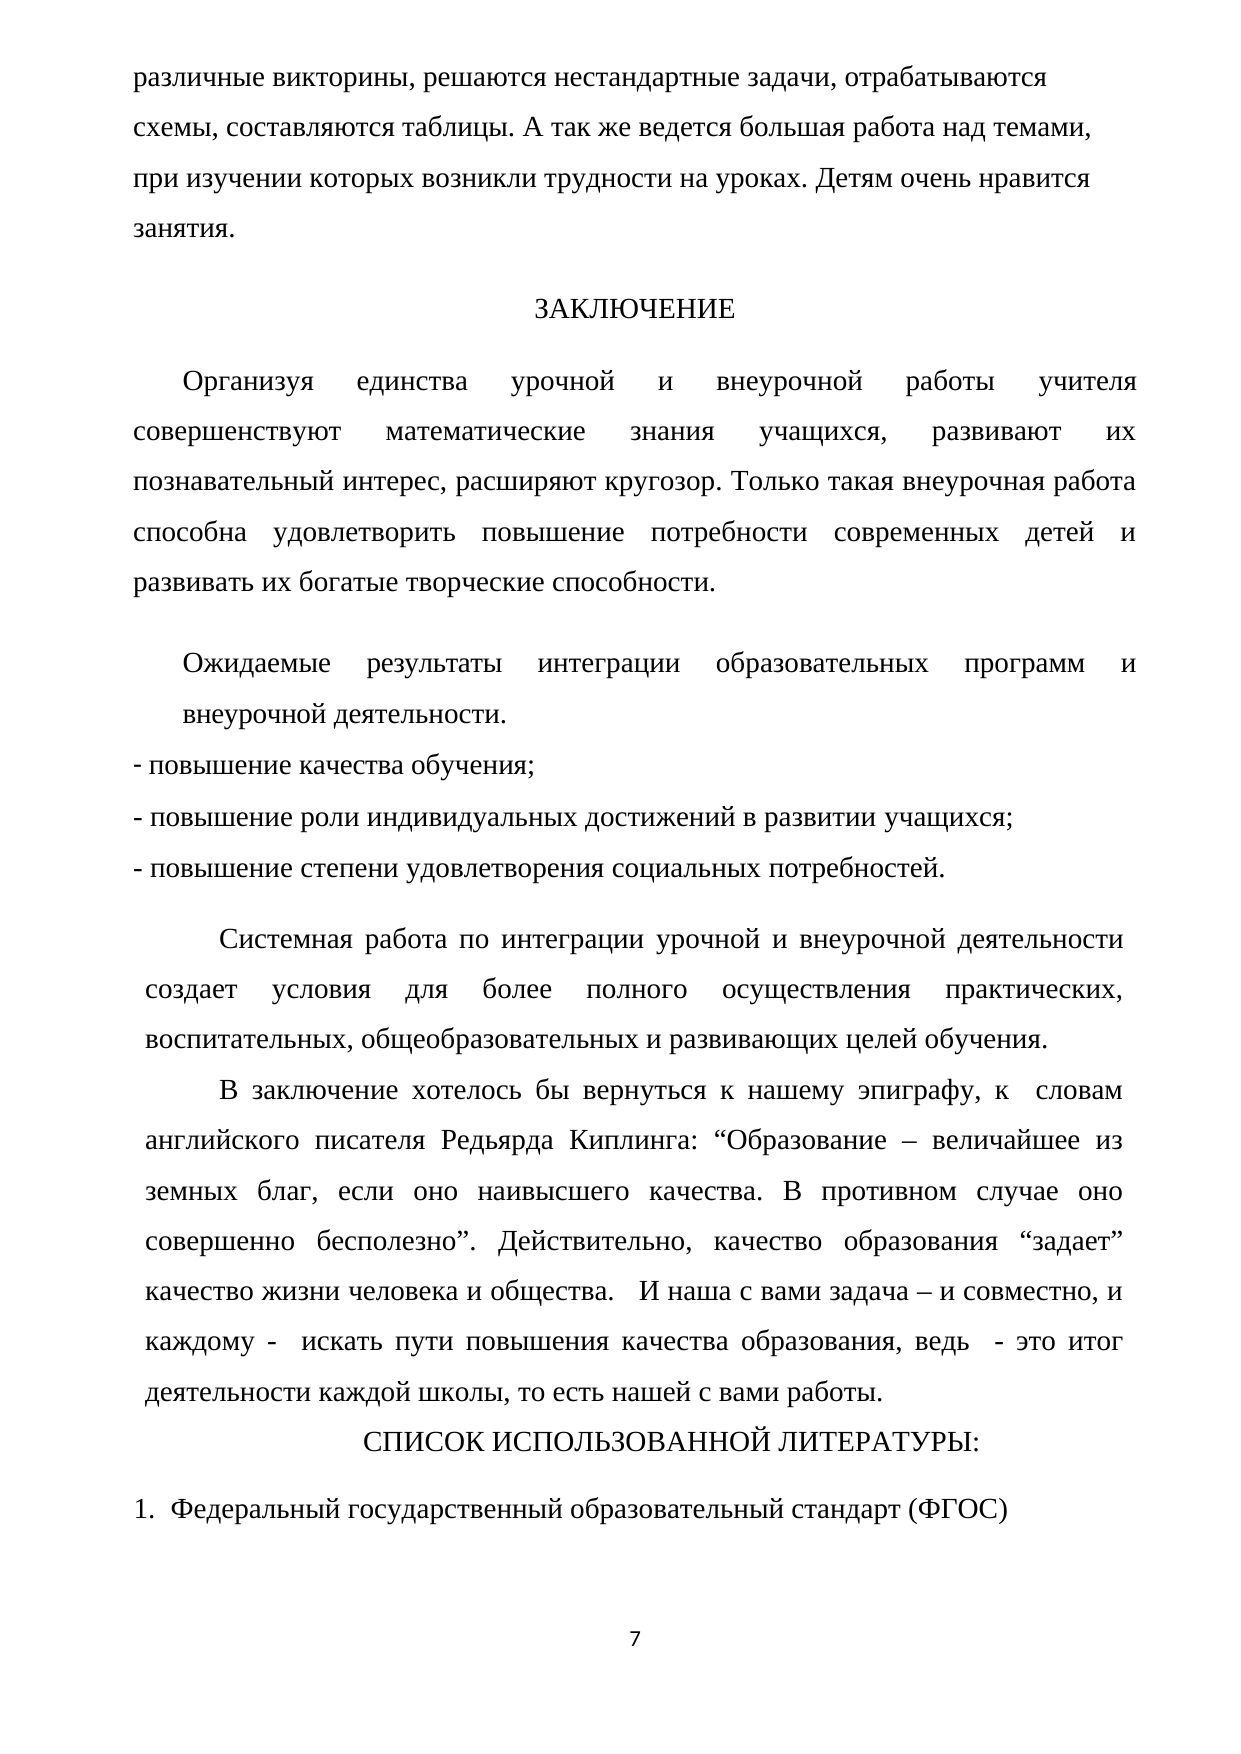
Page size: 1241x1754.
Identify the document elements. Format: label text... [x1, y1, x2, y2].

text В заключение хотелось бы вернуться к нашему эпиграфу, к словам английского писателя Редьярда Киплинга: “Образование – величайшее из земных благ, если оно наивысшего качества. В противном случае оно совершенно бесполезно”. Действительно, качество образования “задает” качество жизни человека и общества. И наша с вами задача – и совместно, и каждому - искать пути повышения качества образования, ведь - это итог деятельности каждой школы, то есть нашей с вами работы. [145, 1072, 1124, 1407]
text Системная работа по интеграции урочной и внеурочной деятельности создает условия для более полного осуществления практических, воспитательных, общеобразовательных и развивающих целей обучения. [145, 921, 1124, 1055]
text - повышение роли индивидуальных достижений в развитии учащихся; [133, 799, 1137, 833]
text - повышение качества обучения; [133, 746, 1137, 782]
text - повышение степени удовлетворения социальных потребностей. [133, 850, 1137, 883]
text ЗАКЛЮЧЕНИЕ [133, 292, 1137, 325]
text Ожидаемые результаты интеграции образовательных программ и внеурочной деятельности. [182, 646, 1137, 729]
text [133, 59, 1137, 243]
text СПИСОК ИСПОЛЬЗОВАННОЙ ЛИТЕРАТУРЫ: [133, 1424, 1137, 1458]
text Организуя единства урочной и внеурочной работы учителя совершенствуют математические знания учащихся, развивают их познавательный интерес, расширяют кругозор. Только такая внеурочная работа способна удовлетворить повышение потребности современных детей и развивать их богатые творческие способности. [133, 363, 1137, 597]
list Федеральный государственный образовательный стандарт (ФГОС) [133, 1491, 1137, 1525]
